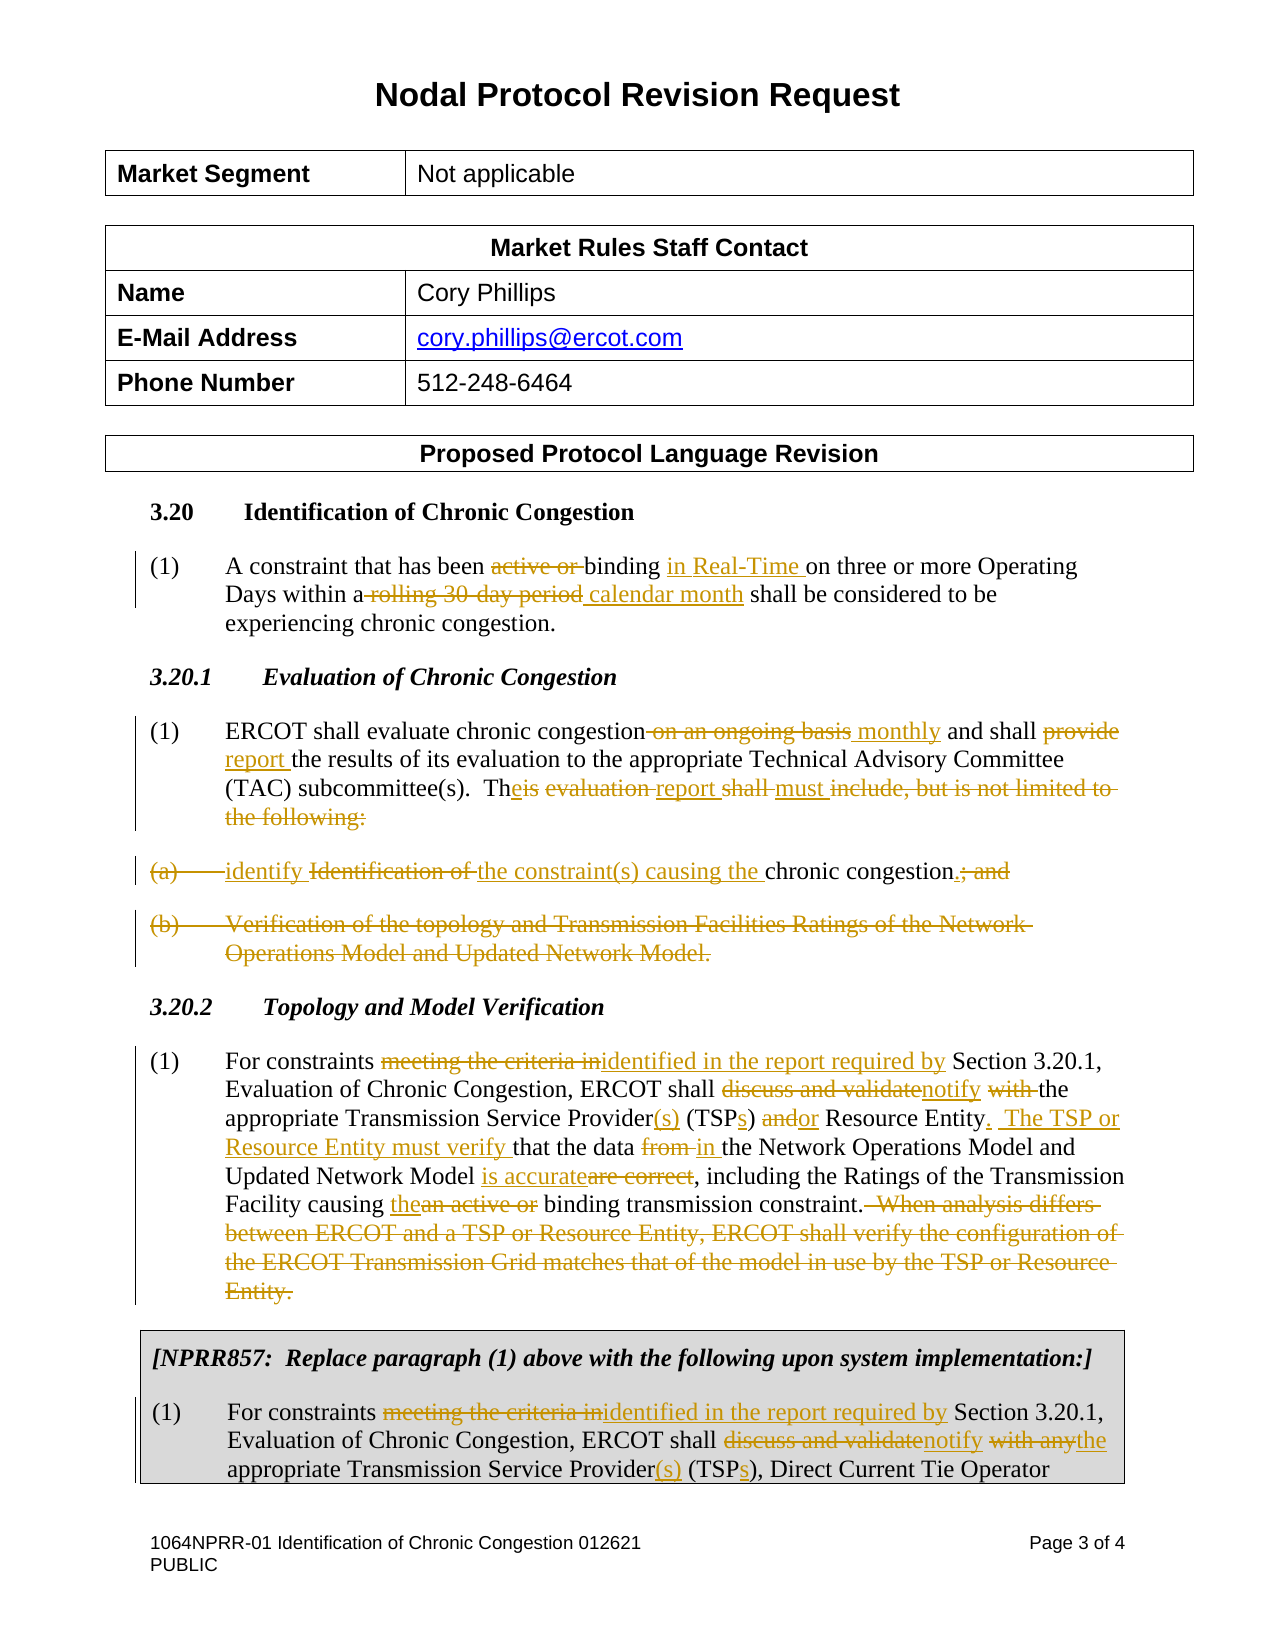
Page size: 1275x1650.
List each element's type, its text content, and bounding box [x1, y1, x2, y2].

table_cell Name [106, 271, 405, 315]
table_cell Phone Number [106, 361, 405, 405]
text 3.20.1 Evaluation of Chronic Congestion [150, 662, 1125, 691]
table_header Market Rules Staff Contact [106, 226, 1193, 270]
table_cell Market Segment [106, 151, 405, 195]
table_cell Cory Phillips [406, 271, 1193, 315]
table_cell cory.phillips@ercot.com [406, 316, 1193, 360]
text 3.20 Identification of Chronic Congestion [150, 497, 1125, 526]
table_cell 512-248-6464 [406, 361, 1193, 405]
table_cell E-Mail Address [106, 316, 405, 360]
text chronic congestion [150, 856, 1125, 884]
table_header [141, 1331, 1124, 1483]
table_header Proposed Protocol Language Revision [106, 436, 1193, 471]
text (1) ERCOT shall evaluate chronic congestion and shall the results of its evaluation to the appropriate Technical Advisory Committee (TAC) subcommittee(s). Th [150, 716, 1125, 831]
text (1) A constraint that has been binding on three or more Operating Days within a shall be considered to be experiencing chronic congestion. [150, 551, 1125, 637]
table_cell Not applicable [406, 151, 1193, 195]
text (1) For constraints Section 3.20.1, Evaluation of Chronic Congestion, ERCOT shall the appropriate Transmission Service Provider (TSP) Resource Entity that the data the Network Operations Model and Updated Network Model , including the Ratings of the Transmission Facility causing binding transmission constraint. [150, 1046, 1125, 1304]
text 3.20.2 Topology and Model Verification [150, 992, 1125, 1021]
